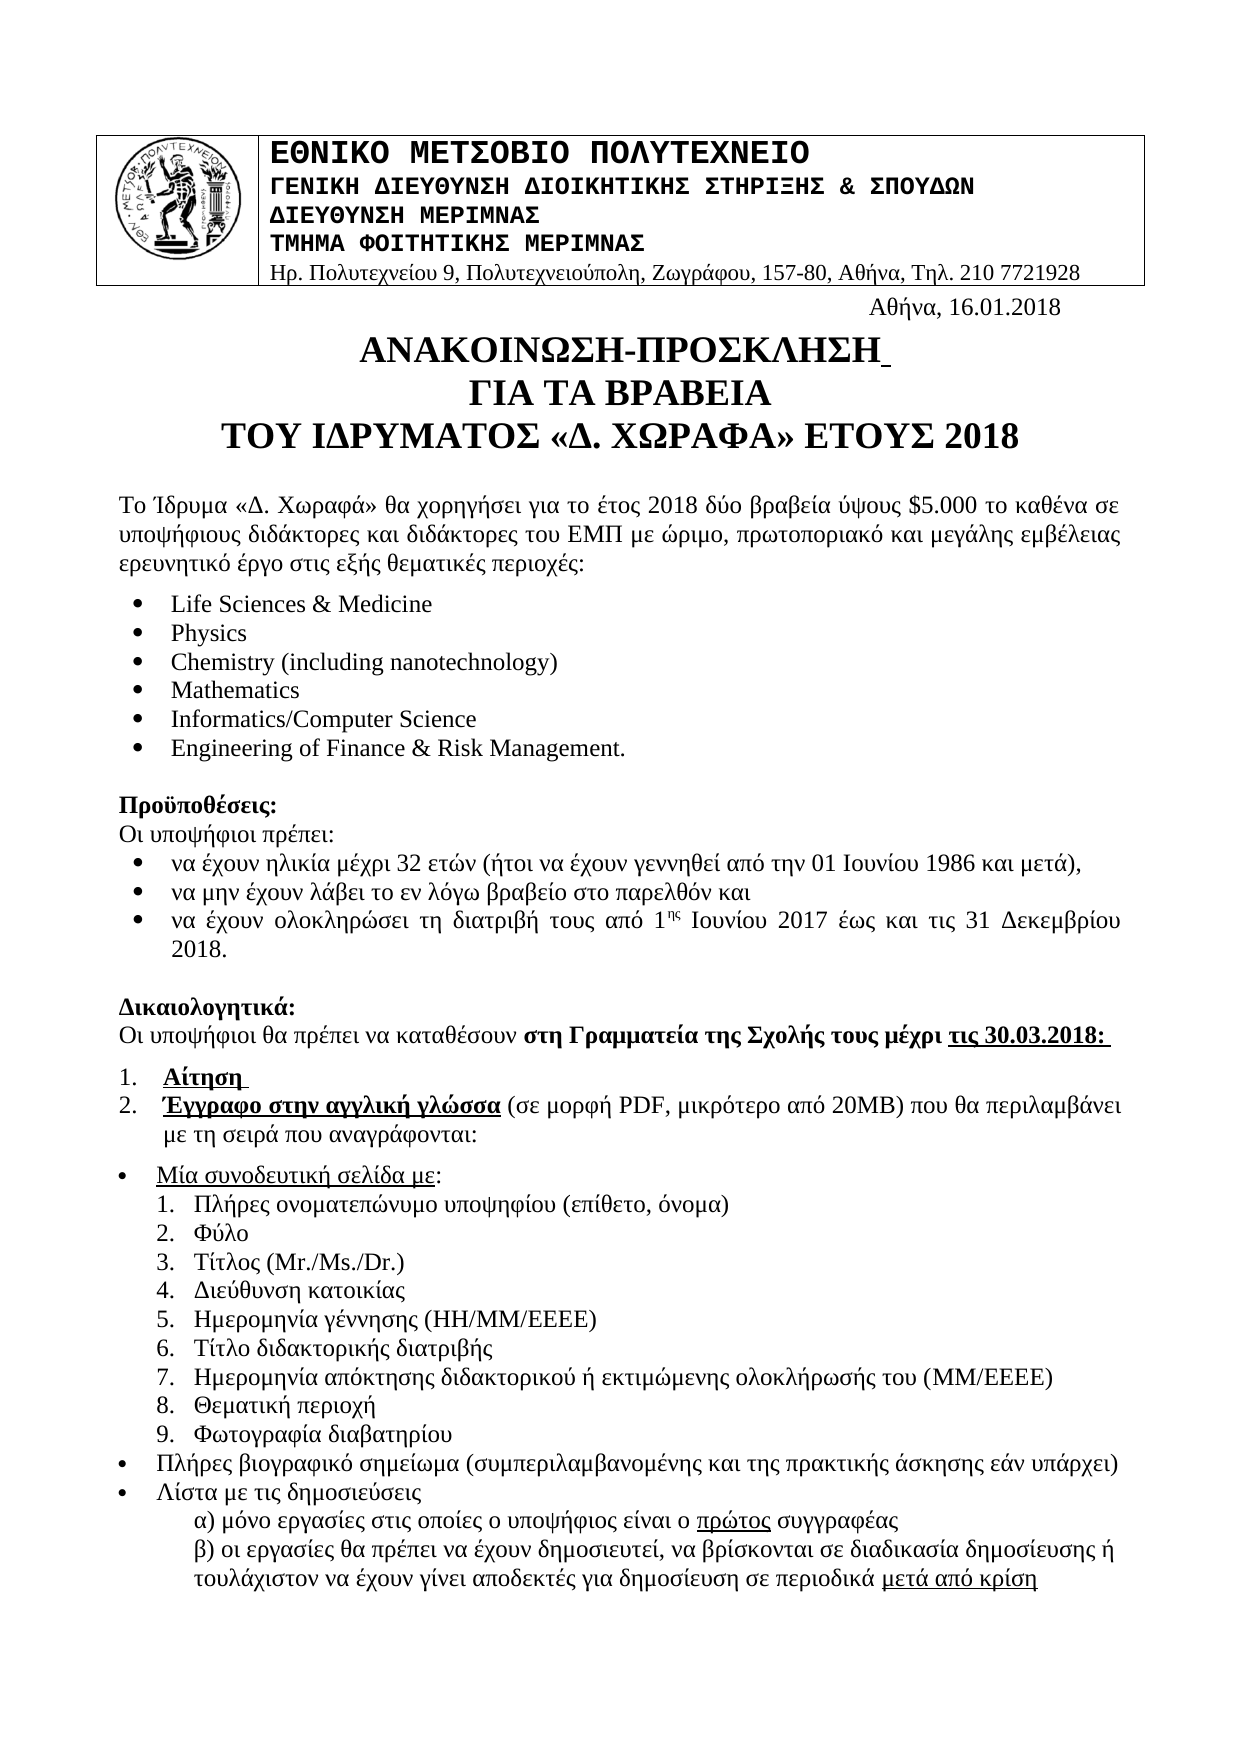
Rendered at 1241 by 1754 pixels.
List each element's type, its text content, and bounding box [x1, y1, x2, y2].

list Τίτλος (Μr./Ms./Dr.) [156, 1247, 1122, 1275]
list να έχουν ηλικία μέχρι 32 ετών (ήτοι να έχουν γεννηθεί από την 01 Ιουνίου 1986 και μετά), [133, 848, 1122, 877]
list Life Sciences & Medicine [133, 589, 1122, 618]
list Ημερομηνία απόκτησης διδακτορικού ή εκτιμώμενης ολοκλήρωσής του (MM/EEEE) [156, 1362, 1122, 1390]
list Τίτλο διδακτορικής διατριβής [156, 1333, 1122, 1362]
text Το Ίδρυμα «Δ. Χωραφά» θα χορηγήσει για το έτος 2018 δύο βραβεία ύψους $5.000 το καθένα σε υποψήφιους διδάκτορες και διδάκτορες του ΕΜΠ με ώριμο, πρωτοποριακό και μεγάλης εμβέλειας ερευνητικό έργο στις εξής θεματικές περιοχές: [118, 490, 1122, 577]
text α) μόνο εργασίες στις οποίες ο υποψήφιος είναι ο πρώτος συγγραφέας [193, 1505, 1122, 1534]
list Λίστα με τις δημοσιεύσεις [118, 1477, 1122, 1505]
list Engineering of Finance & Risk Management. [133, 733, 1122, 762]
list Chemistry (including nanotechnology) [133, 647, 1122, 675]
list Έγγραφο στην αγγλική γλώσσα (σε μορφή PDF, μικρότερο από 20ΜΒ) που θα περιλαμβάνει με τη σειρά που αναγράφονται: [118, 1090, 1122, 1148]
list Θεματική περιοχή [156, 1390, 1122, 1419]
text Οι υποψήφιοι θα πρέπει να καταθέσουν στη Γραμματεία της Σχολής τους μέχρι τις 30.03.2018: [118, 1020, 1122, 1049]
table_header ΕΘΝΙΚΟ ΜΕΤΣΟΒΙΟ ΠΟΛΥΤΕΧΝΕΙΟ ΓΕΝΙΚΗ ΔΙΕΥΘΥΝΣΗ ΔΙΟΙΚΗΤΙΚΗΣ ΣΤΗΡΙΞΗΣ & ΣΠΟΥΔΩΝ ΔΙΕΥΘΥΝΣΗ ΜΕΡΙΜΝΑΣ ΤΜΗΜΑ ΦΟΙΤΗΤΙΚΗΣ ΜΕΡΙΜΝΑΣ Ηρ. Πολυτεχνείου 9, Πολυτεχνειούπολη, Ζωγράφου, 157-80, Αθήνα, Τηλ. 210 7721928 [259, 136, 1144, 285]
list Πλήρες βιογραφικό σημείωμα (συμπεριλαμβανομένης και της πρακτικής άσκησης εάν υπάρχει) [118, 1448, 1122, 1477]
list Πλήρες ονοματεπώνυμο υποψηφίου (επίθετο, όνομα) [156, 1189, 1122, 1218]
text ΑΝΑΚΟΙΝΩΣΗ-ΠΡΟΣΚΛΗΣΗ [118, 327, 1122, 371]
list Μία συνοδευτική σελίδα με: [118, 1160, 1122, 1189]
text β) οι εργασίες θα πρέπει να έχουν δημοσιευτεί, να βρίσκονται σε διαδικασία δημοσίευσης ή τουλάχιστον να έχουν γίνει αποδεκτές για δημοσίευση σε περιοδικά μετά από κρίση [193, 1534, 1122, 1592]
list να μην έχουν λάβει το εν λόγω βραβείο στο παρελθόν και [133, 877, 1122, 905]
list Ημερομηνία γέννησης (HH/MM/EEEE) [156, 1304, 1122, 1333]
text ΓΙΑ ΤΑ ΒΡΑΒΕΙΑ [118, 371, 1122, 414]
list Informatics/Computer Science [133, 704, 1122, 733]
picture [107, 136, 248, 261]
text Προϋποθέσεις: [118, 790, 1122, 819]
list Mathematics [133, 675, 1122, 704]
text Αθήνα, 16.01.2018 [118, 292, 1122, 321]
text Οι υποψήφιοι πρέπει: [118, 819, 1122, 848]
text ΤΟΥ ΙΔΡΥΜΑΤΟΣ «Δ. ΧΩΡΑΦΑ» ΕΤΟΥΣ 2018 [118, 414, 1122, 457]
text Δικαιολογητικά: [118, 992, 1122, 1020]
list Aίτηση [118, 1062, 1122, 1090]
list Φωτογραφία διαβατηρίου [156, 1419, 1122, 1448]
list Διεύθυνση κατοικίας [156, 1275, 1122, 1304]
table_header [97, 136, 258, 285]
list Φύλο [156, 1218, 1122, 1247]
list να έχουν ολοκληρώσει τη διατριβή τους από 1ης Ιουνίου 2017 έως και τις 31 Δεκεμβρίου 2018. [133, 905, 1122, 963]
list Physics [133, 618, 1122, 647]
